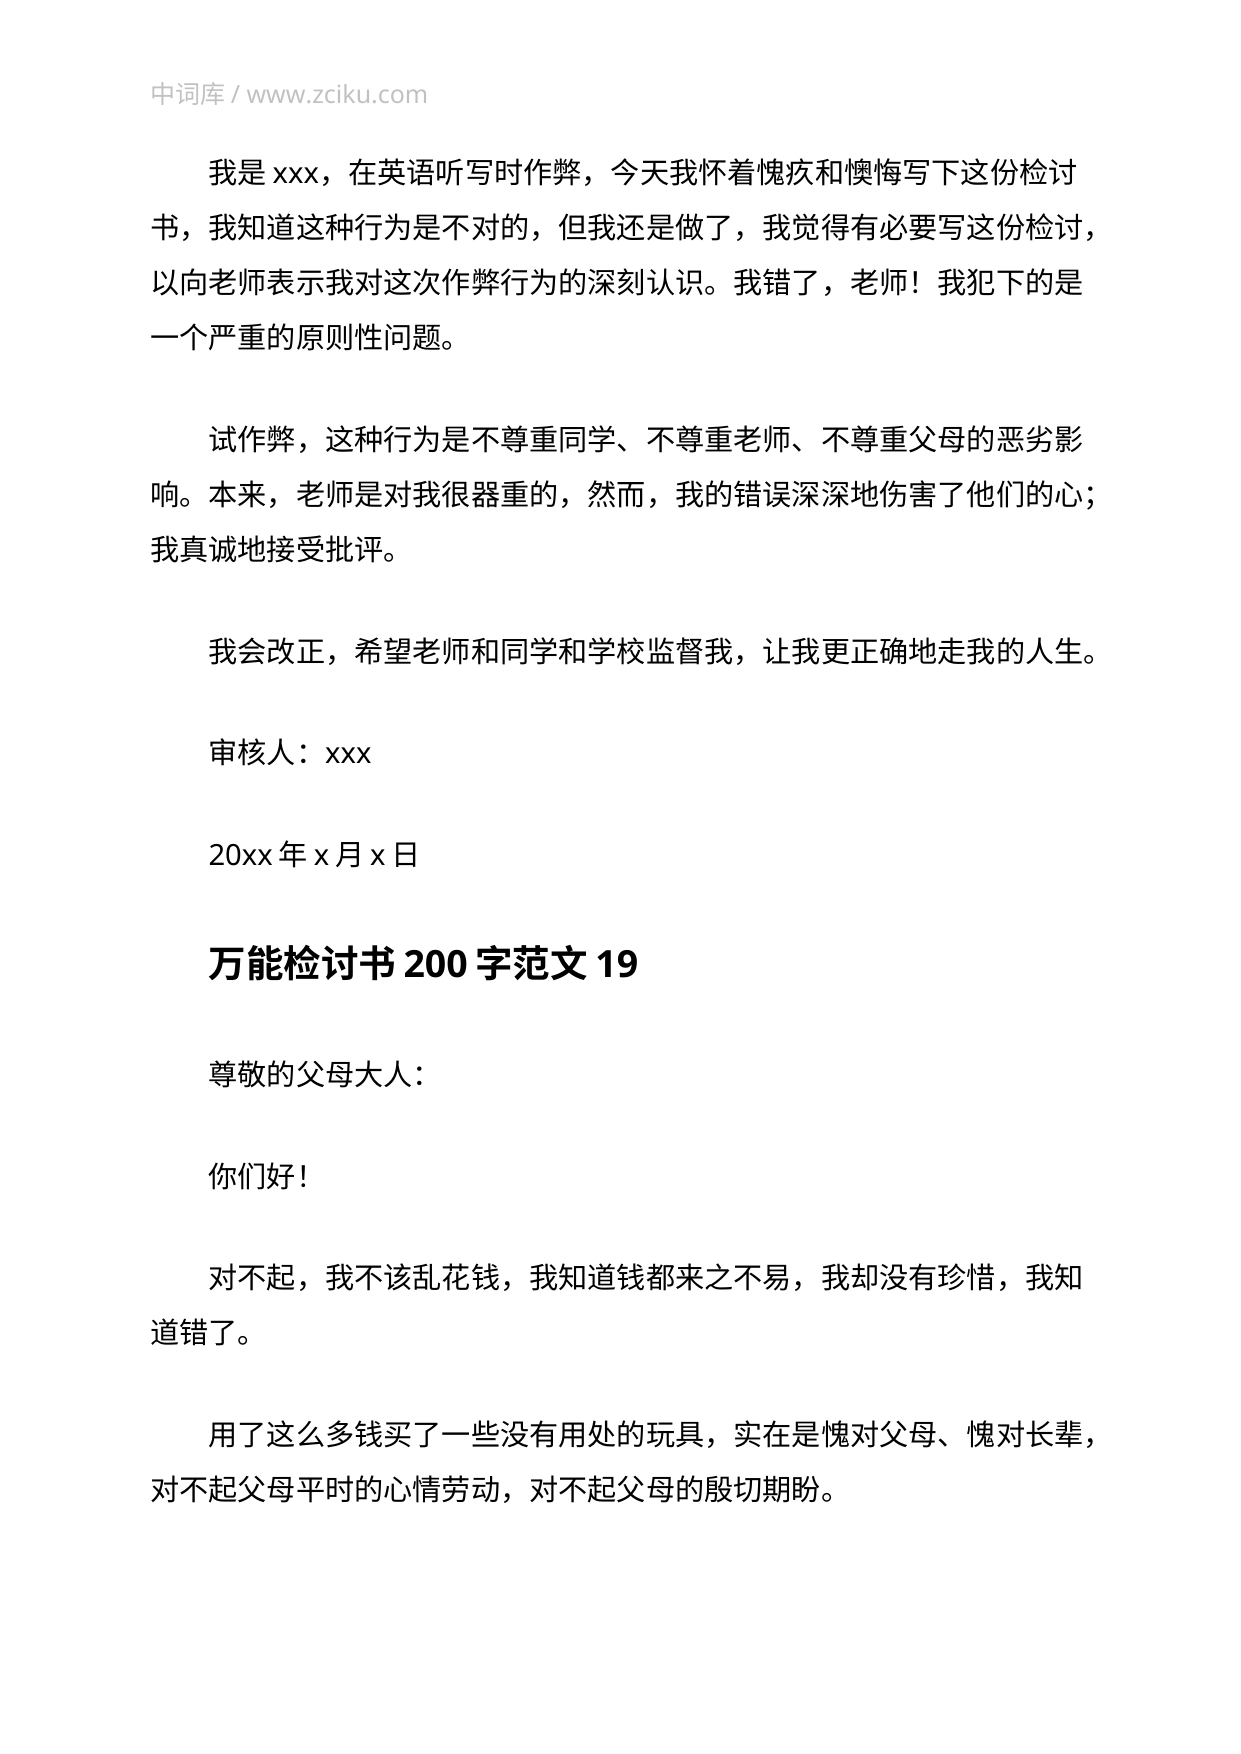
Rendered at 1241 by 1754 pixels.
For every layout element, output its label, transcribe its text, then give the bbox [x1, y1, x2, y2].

text 我是xxx，在英语听写时作弊，今天我怀着愧疚和懊悔写下这份检讨书，我知道这种行为是不对的，但我还是做了，我觉得有必要写这份检讨，以向老师表示我对这次作弊行为的深刻认识。我错了，老师！我犯下的是一个严重的原则性问题。 [150, 150, 1090, 357]
text 审核人：xxx [150, 730, 1090, 772]
text 对不起，我不该乱花钱，我知道钱都来之不易，我却没有珍惜，我知道错了。 [150, 1255, 1090, 1352]
text 用了这么多钱买了一些没有用处的玩具，实在是愧对父母、愧对长辈，对不起父母平时的心情劳动，对不起父母的殷切期盼。 [150, 1412, 1090, 1509]
text 试作弊，这种行为是不尊重同学、不尊重老师、不尊重父母的恶劣影响。本来，老师是对我很器重的，然而，我的错误深深地伤害了他们的心；我真诚地接受批评。 [150, 417, 1090, 569]
text 万能检讨书200字范文19 [150, 934, 1090, 988]
text 20xx年x月x日 [150, 832, 1090, 874]
text 我会改正，希望老师和同学和学校监督我，让我更正确地走我的人生。 [150, 628, 1090, 670]
text 尊敬的父母大人： [150, 1051, 1090, 1094]
text 你们好！ [150, 1153, 1090, 1196]
